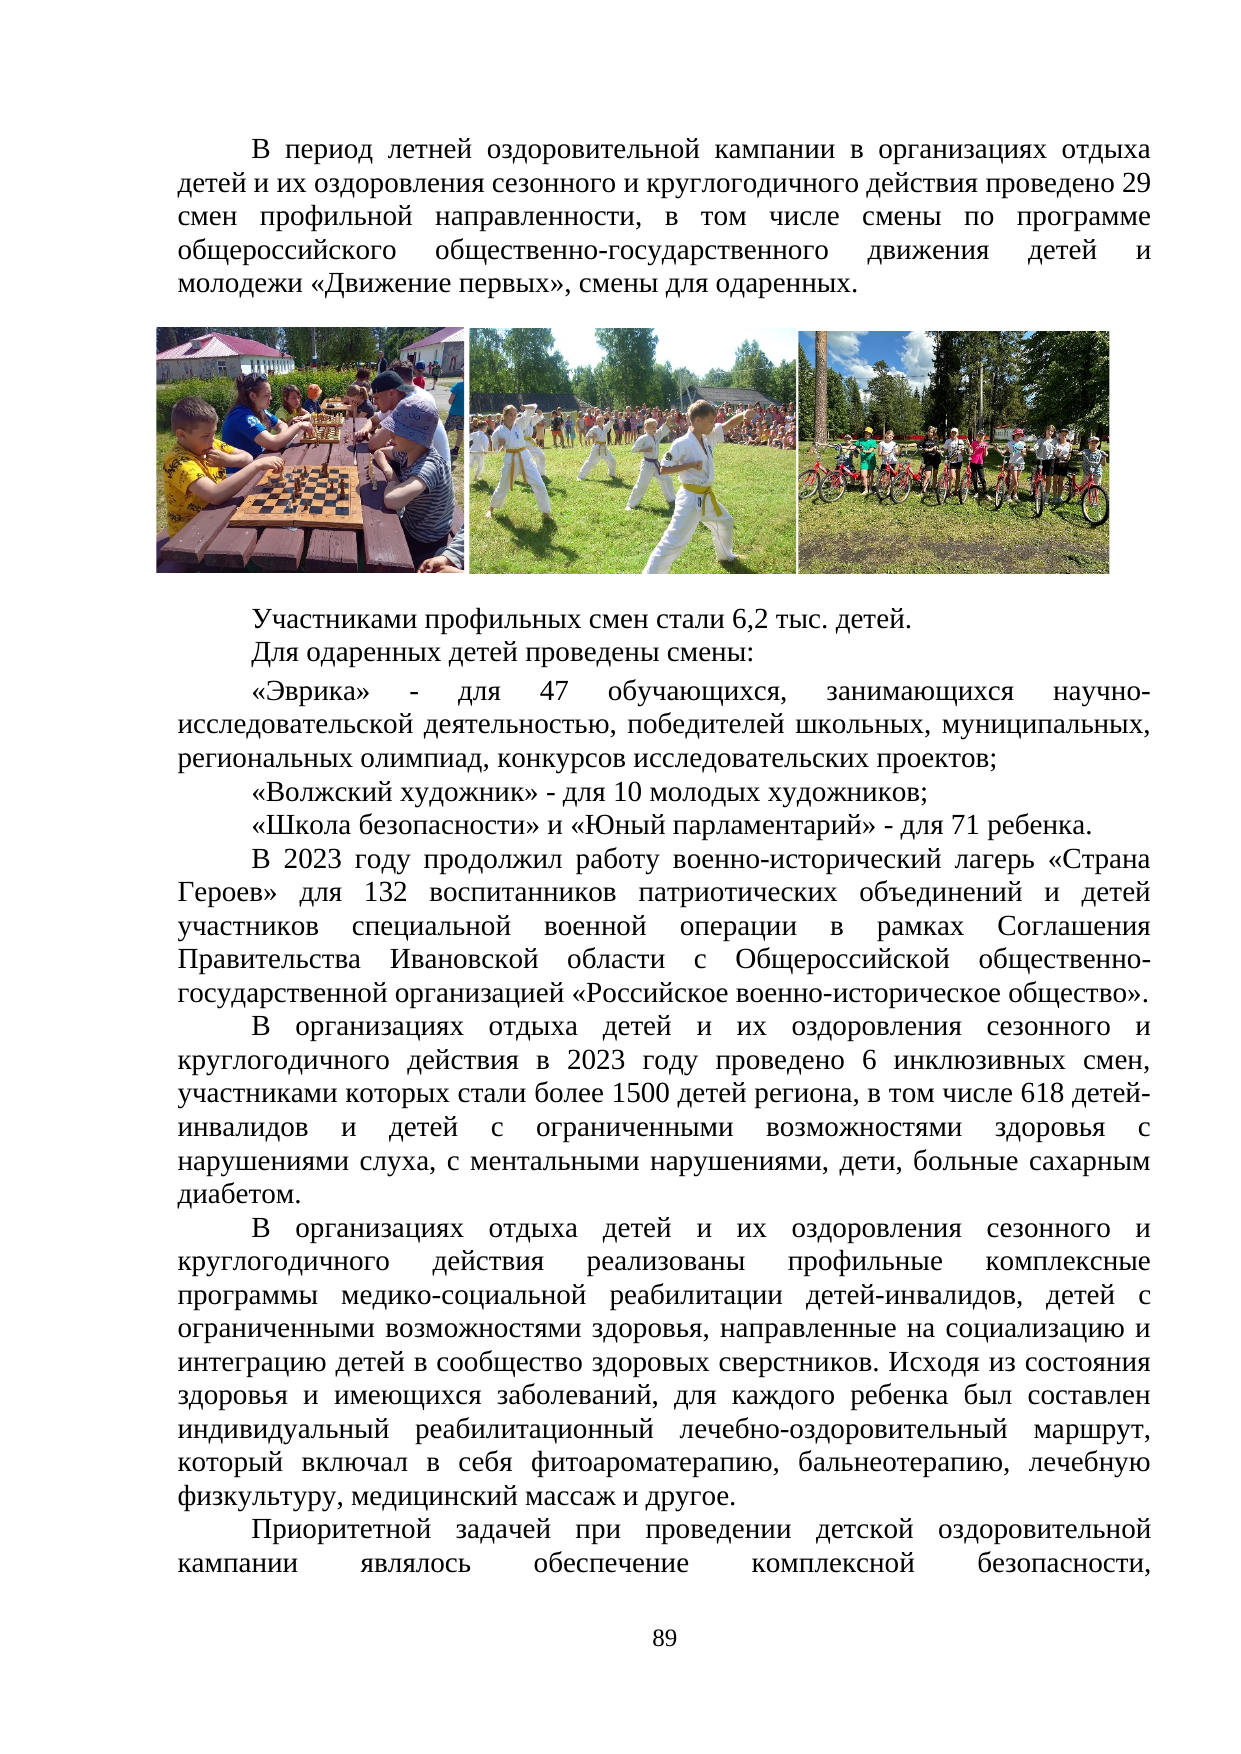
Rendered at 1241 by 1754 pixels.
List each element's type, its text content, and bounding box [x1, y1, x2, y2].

text В период летней оздоровительной кампании в организациях отдыха детей и их оздоровления сезонного и круглогодичного действия проведено 29 смен профильной направленности, в том числе смены по программе общероссийского общественно-государственного движения детей и молодежи «Движение первых», смены для одаренных. [177, 131, 1152, 299]
text В организациях отдыха детей и их оздоровления сезонного и круглогодичного действия реализованы профильные комплексные программы медико-социальной реабилитации детей-инвалидов, детей с ограниченными возможностями здоровья, направленные на социализацию и интеграцию детей в сообщество здоровых сверстников. Исходя из состояния здоровья и имеющихся заболеваний, для каждого ребенка был составлен индивидуальный реабилитационный лечебно-оздоровительный маршрут, который включал в себя фитоароматерапию, бальнеотерапию, лечебную физкультуру, медицинский массаж и другое. [177, 1210, 1152, 1512]
text «Волжский художник» - для 10 молодых художников; [177, 774, 1152, 807]
text «Эврика» - для 47 обучающихся, занимающихся научно-исследовательской деятельностью, победителей школьных, муниципальных, региональных олимпиад, конкурсов исследовательских проектов; [177, 673, 1152, 774]
text В 2023 году продолжил работу военно-исторический лагерь «Страна Героев» для 132 воспитанников патриотических объединений и детей участников специальной военной операции в рамках Соглашения Правительства Ивановской области с Общероссийской общественно-государственной организацией «Российское военно-историческое общество». [177, 841, 1152, 1008]
picture [467, 328, 1109, 573]
text «Школа безопасности» и «Юный парламентарий» - для 71 ребенка. [177, 807, 1152, 841]
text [177, 1512, 1152, 1579]
text Для одаренных детей проведены смены: [177, 634, 1152, 668]
text В организациях отдыха детей и их оздоровления сезонного и круглогодичного действия в 2023 году проведено 6 инклюзивных смен, участниками которых стали более 1500 детей региона, в том числе 618 детей-инвалидов и детей с ограниченными возможностями здоровья с нарушениями слуха, с ментальными нарушениями, дети, больные сахарным диабетом. [177, 1008, 1152, 1210]
picture [154, 327, 464, 571]
